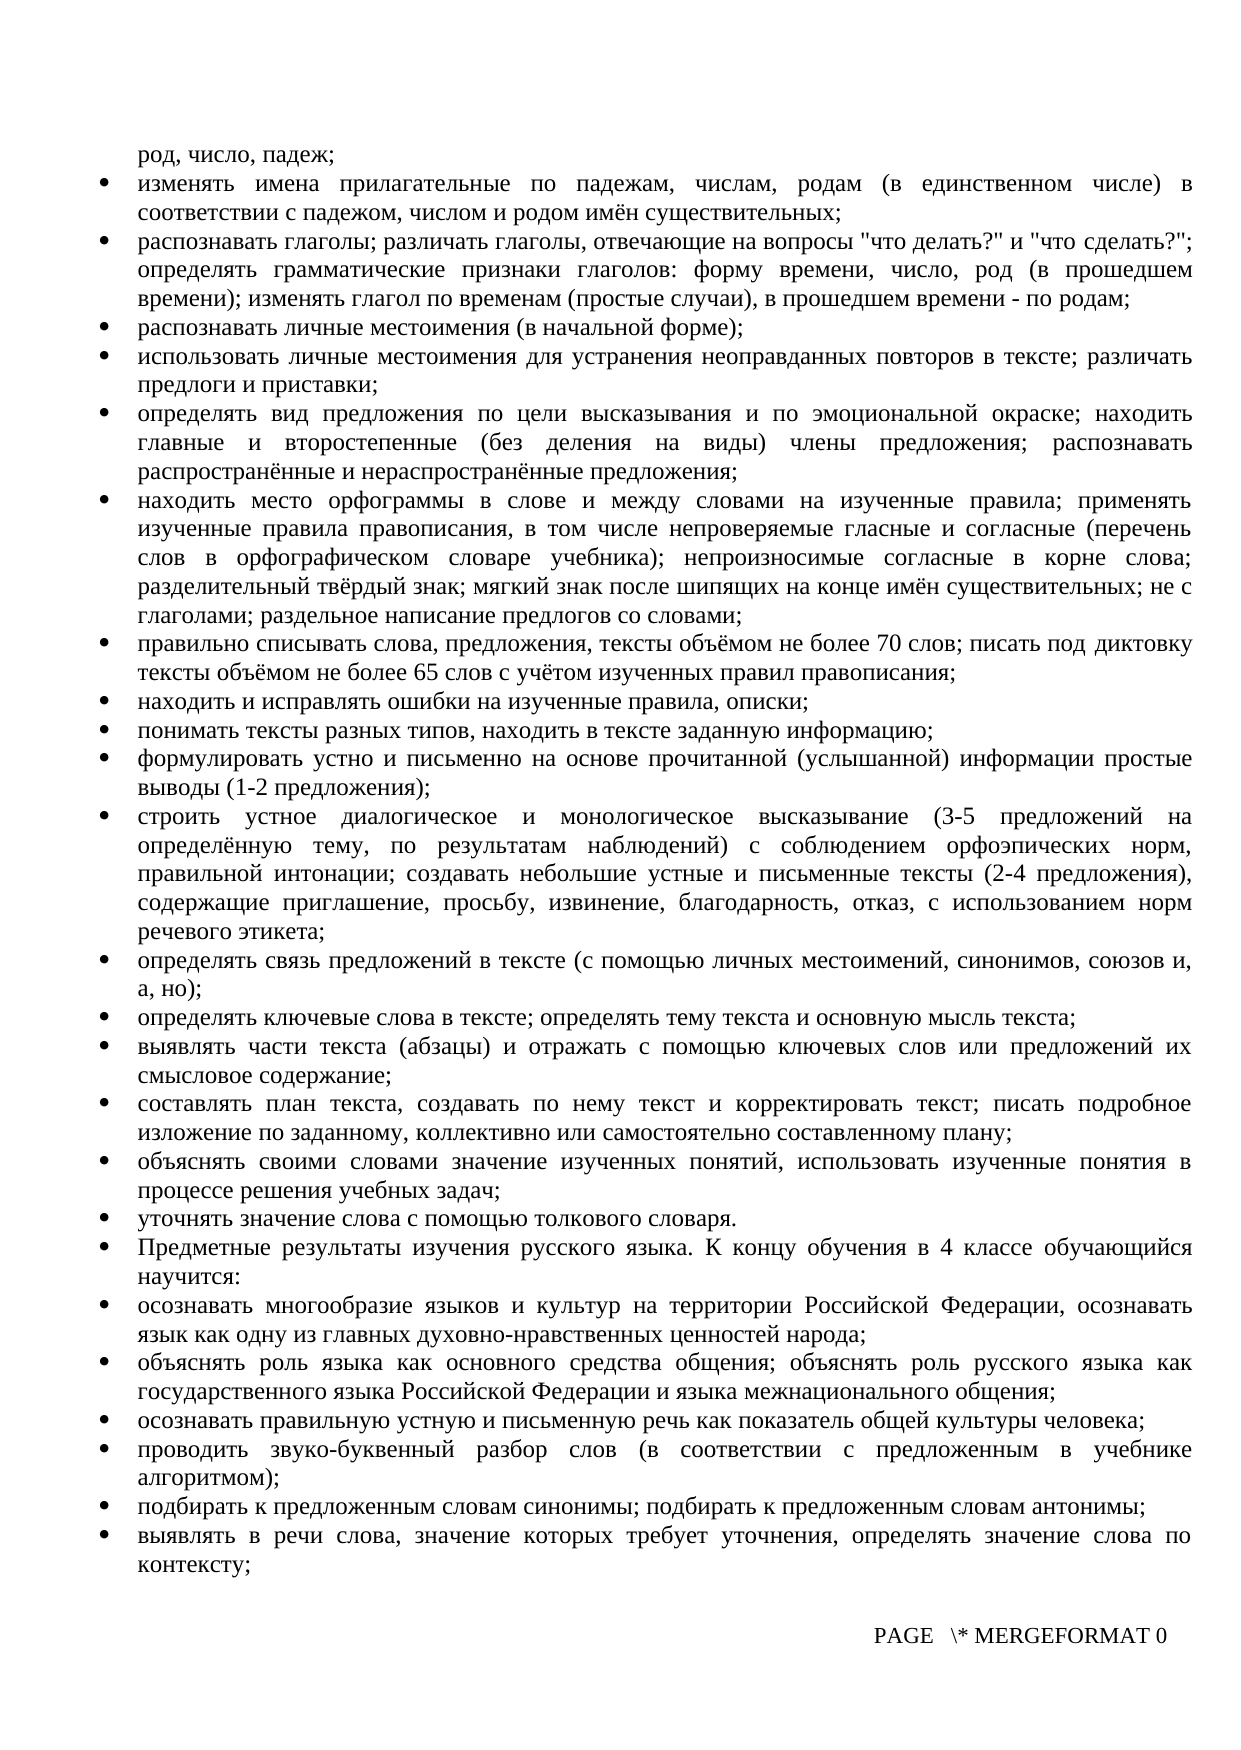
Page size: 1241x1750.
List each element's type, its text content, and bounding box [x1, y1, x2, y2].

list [100, 139, 1193, 168]
list выявлять в речи слова, значение которых требует уточнения, определять значение слова по контексту; [100, 1520, 1193, 1577]
list изменять имена прилагательные по падежам, числам, родам (в единственном числе) в соответствии с падежом, числом и родом имён существительных; [100, 168, 1193, 226]
list объяснять своими словами значение изученных понятий, использовать изученные понятия в процессе решения учебных задач; [100, 1146, 1193, 1203]
list проводить звуко-буквенный разбор слов (в соответствии с предложенным в учебнике алгоритмом); [100, 1434, 1193, 1491]
list составлять план текста, создавать по нему текст и корректировать текст; писать подробное изложение по заданному, коллективно или самостоятельно составленному плану; [100, 1088, 1193, 1146]
list объяснять роль языка как основного средства общения; объяснять роль русского языка как государственного языка Российской Федерации и языка межнационального общения; [100, 1347, 1193, 1405]
list использовать личные местоимения для устранения неоправданных повторов в тексте; различать предлоги и приставки; [100, 341, 1193, 398]
list подбирать к предложенным словам синонимы; подбирать к предложенным словам антонимы; [100, 1491, 1193, 1520]
list Предметные результаты изучения русского языка. К концу обучения в 4 классе обучающийся научится: [100, 1232, 1193, 1290]
list находить место орфограммы в слове и между словами на изученные правила; применять изученные правила правописания, в том числе непроверяемые гласные и согласные (перечень слов в орфографическом словаре учебника); непроизносимые согласные в корне слова; разделительный твёрдый знак; мягкий знак после шипящих на конце имён существительных; не с глаголами; раздельное написание предлогов со словами; [100, 485, 1193, 628]
list осознавать многообразие языков и культур на территории Российской Федерации, осознавать язык как одну из главных духовно-нравственных ценностей народа; [100, 1290, 1193, 1347]
list распознавать глаголы; различать глаголы, отвечающие на вопросы "что делать?" и "что сделать?"; определять грамматические признаки глаголов: форму времени, число, род (в прошедшем времени); изменять глагол по временам (простые случаи), в прошедшем времени - по родам; [100, 226, 1193, 312]
list уточнять значение слова с помощью толкового словаря. [100, 1203, 1193, 1232]
list выявлять части текста (абзацы) и отражать с помощью ключевых слов или предложений их смысловое содержание; [100, 1031, 1193, 1088]
list находить и исправлять ошибки на изученные правила, описки; [100, 686, 1193, 715]
list строить устное диалогическое и монологическое высказывание (3-5 предложений на определённую тему, по результатам наблюдений) с соблюдением орфоэпических норм, правильной интонации; создавать небольшие устные и письменные тексты (2-4 предложения), содержащие приглашение, просьбу, извинение, благодарность, отказ, с использованием норм речевого этикета; [100, 801, 1193, 945]
list определять ключевые слова в тексте; определять тему текста и основную мысль текста; [100, 1002, 1193, 1031]
list понимать тексты разных типов, находить в тексте заданную информацию; [100, 715, 1193, 743]
list осознавать правильную устную и письменную речь как показатель общей культуры человека; [100, 1405, 1193, 1434]
list определять вид предложения по цели высказывания и по эмоциональной окраске; находить главные и второстепенные (без деления на виды) члены предложения; распознавать распространённые и нераспространённые предложения; [100, 398, 1193, 485]
list распознавать личные местоимения (в начальной форме); [100, 312, 1193, 341]
list определять связь предложений в тексте (с помощью личных местоимений, синонимов, союзов и, а, но); [100, 945, 1193, 1002]
list формулировать устно и письменно на основе прочитанной (услышанной) информации простые выводы (1-2 предложения); [100, 743, 1193, 801]
list правильно списывать слова, предложения, тексты объёмом не более 70 слов; писать под диктовку тексты объёмом не более 65 слов с учётом изученных правил правописания; [100, 628, 1193, 686]
